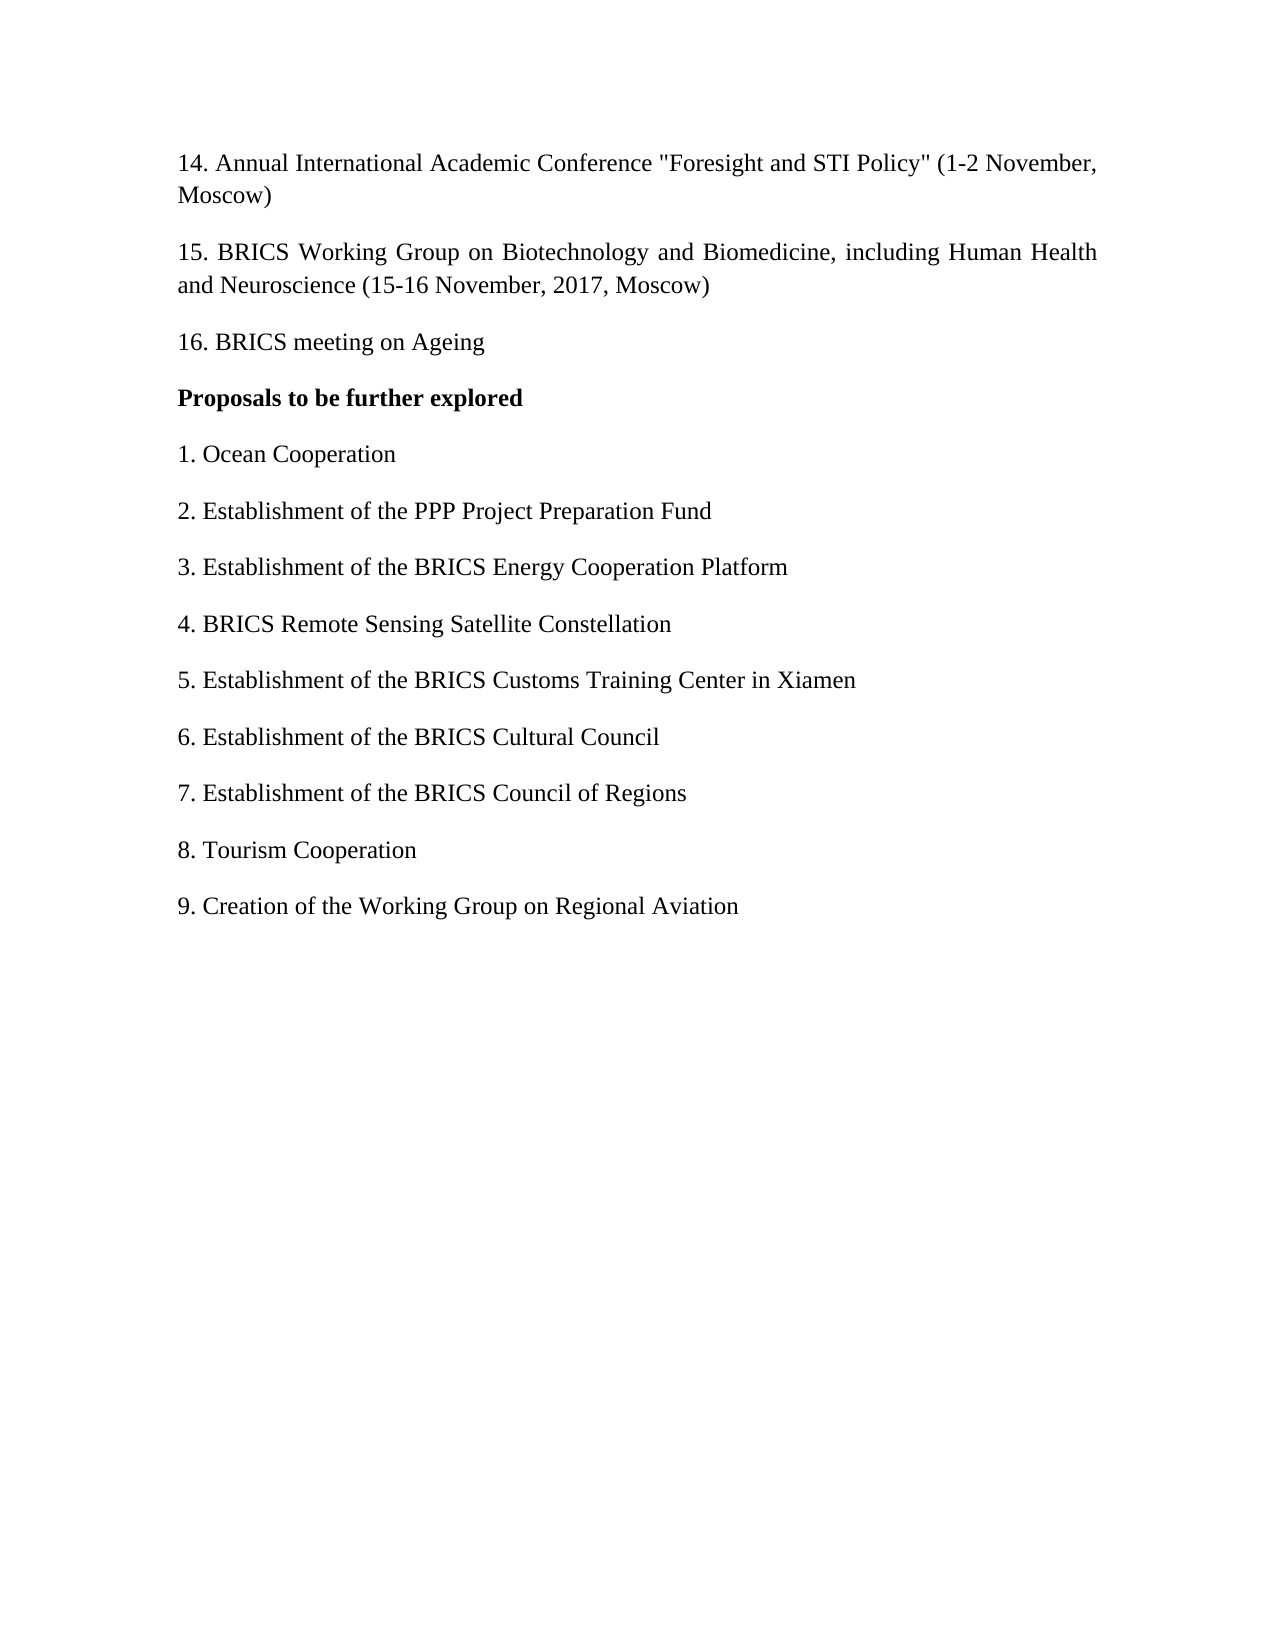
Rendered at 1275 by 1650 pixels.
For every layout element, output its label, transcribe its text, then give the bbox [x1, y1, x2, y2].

text 8. Tourism Cooperation [177, 835, 1098, 863]
text 15. BRICS Working Group on Biotechnology and Biomedicine, including Human Health and Neuroscience (15-16 November, 2017, Moscow) [177, 237, 1098, 299]
text 7. Establishment of the BRICS Council of Regions [177, 778, 1098, 807]
text 14. Annual International Academic Conference "Foresight and STI Policy" (1-2 November, Moscow) [177, 148, 1098, 209]
text 2. Establishment of the PPP Project Preparation Fund [177, 496, 1098, 525]
text 5. Establishment of the BRICS Customs Training Center in Xiamen [177, 665, 1098, 694]
text 1. Ocean Cooperation [177, 439, 1098, 468]
text 4. BRICS Remote Sensing Satellite Constellation [177, 609, 1098, 638]
text 6. Establishment of the BRICS Cultural Council [177, 722, 1098, 751]
text 9. Creation of the Working Group on Regional Aviation [177, 891, 1098, 920]
text 3. Establishment of the BRICS Energy Cooperation Platform [177, 552, 1098, 581]
text Proposals to be further explored [177, 383, 1098, 412]
text 16. BRICS meeting on Ageing [177, 327, 1098, 355]
